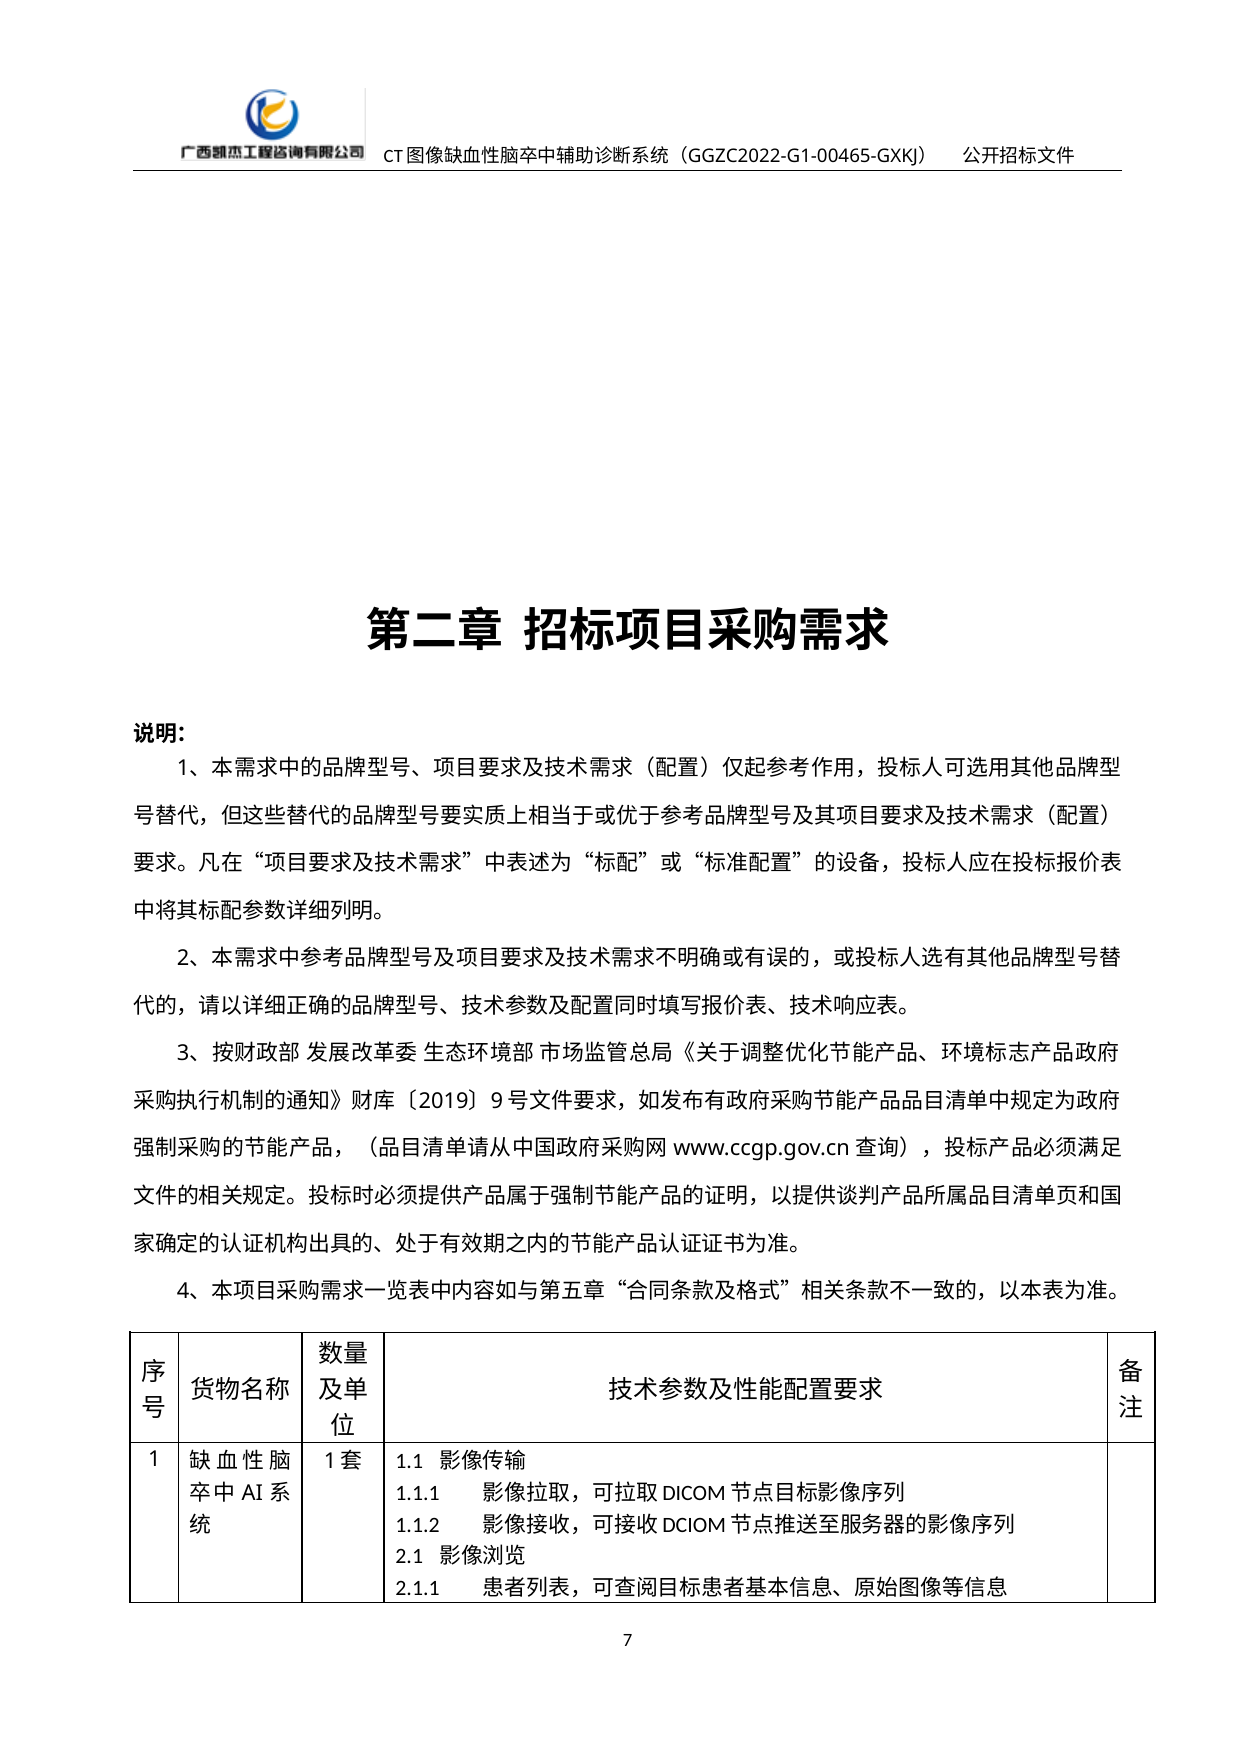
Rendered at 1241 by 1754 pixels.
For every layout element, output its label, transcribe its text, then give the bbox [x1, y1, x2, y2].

text 3、按财政部 发展改革委 生态环境部 市场监管总局《关于调整优化节能产品、环境标志产品政府采购执行机制的通知》财库〔2019〕9号文件要求，如发布有政府采购节能产品品目清单中规定为政府强制采购的节能产品，（品目清单请从中国政府采购网www.ccgp.gov.cn查询），投标产品必须满足文件的相关规定。投标时必须提供产品属于强制节能产品的证明，以提供谈判产品所属品目清单页和国家确定的认证机构出具的、处于有效期之内的节能产品认证证书为准。 [133, 1035, 1122, 1257]
table_cell 1套 [303, 1443, 383, 1602]
table_header 备注 [1108, 1333, 1154, 1442]
table_header 货物名称 [179, 1333, 301, 1442]
table_header 技术参数及性能配置要求 [385, 1333, 1107, 1442]
table_cell [1108, 1443, 1154, 1602]
table_cell 缺血性脑卒中AI系统 [179, 1443, 301, 1602]
text 说明： [133, 708, 1122, 750]
text 2、本需求中参考品牌型号及项目要求及技术需求不明确或有误的，或投标人选有其他品牌型号替代的，请以详细正确的品牌型号、技术参数及配置同时填写报价表、技术响应表。 [133, 940, 1122, 1019]
table_header 序号 [131, 1333, 178, 1442]
picture [180, 88, 367, 162]
text 1、本需求中的品牌型号、项目要求及技术需求（配置）仅起参考作用，投标人可选用其他品牌型号替代，但这些替代的品牌型号要实质上相当于或优于参考品牌型号及其项目要求及技术需求（配置）要求。凡在“项目要求及技术需求”中表述为“标配”或“标准配置”的设备，投标人应在投标报价表中将其标配参数详细列明。 [133, 750, 1122, 924]
text 4、本项目采购需求一览表中内容如与第五章“合同条款及格式”相关条款不一致的，以本表为准。 [133, 1273, 1122, 1305]
subtitle 第二章 招标项目采购需求 [133, 593, 1122, 660]
table_cell 1 [131, 1443, 178, 1602]
table_header 数量及单位 [303, 1333, 383, 1442]
